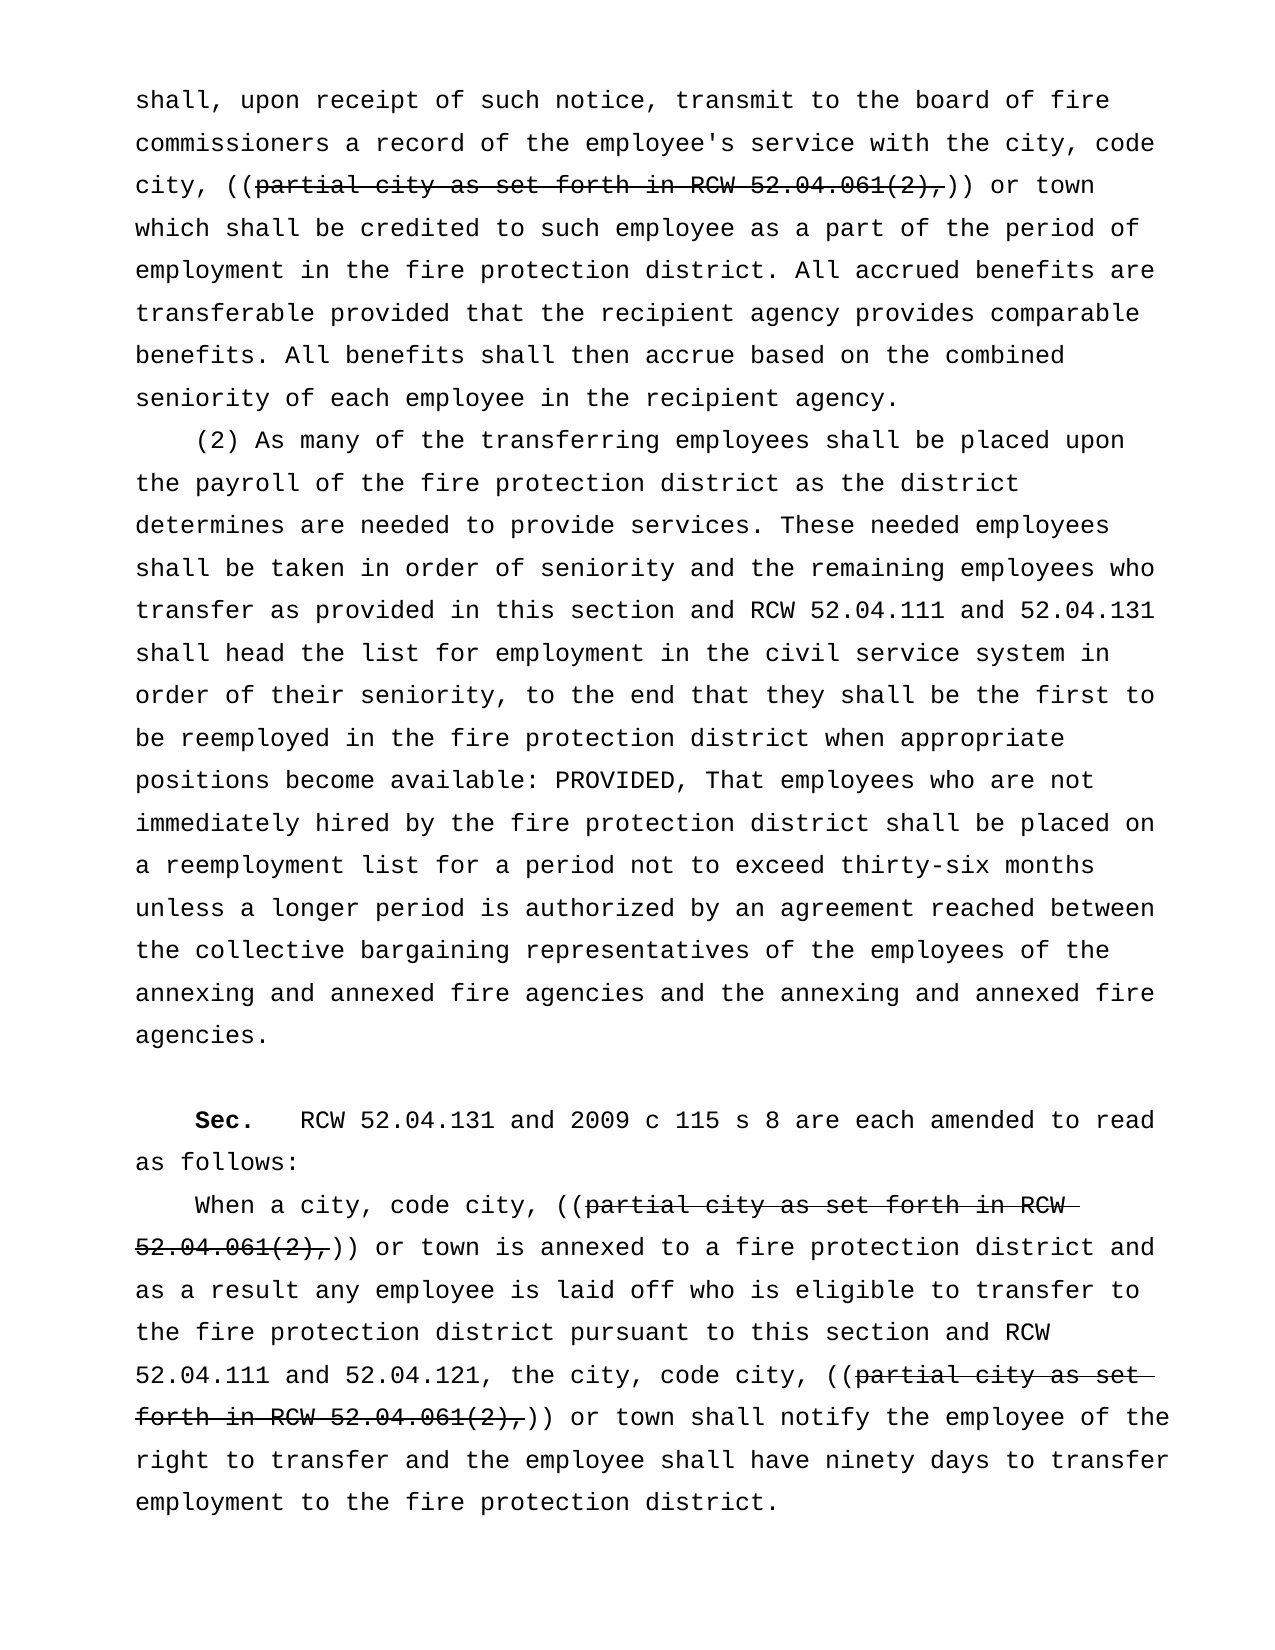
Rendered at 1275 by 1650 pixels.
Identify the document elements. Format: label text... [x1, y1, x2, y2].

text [135, 75, 1170, 415]
text When a city, code city, ((partial city as set forth in RCW 52.04.061(2),)) or town is annexed to a fire protection district and as a result any employee is laid off who is eligible to transfer to the fire protection district pursuant to this section and RCW 52.04.111 and 52.04.121, the city, code city, ((partial city as set forth in RCW 52.04.061(2),)) or town shall notify the employee of the right to transfer and the employee shall have ninety days to transfer employment to the fire protection district. [135, 1179, 1170, 1519]
text (2) As many of the transferring employees shall be placed upon the payroll of the fire protection district as the district determines are needed to provide services. These needed employees shall be taken in order of seniority and the remaining employees who transfer as provided in this section and RCW 52.04.111 and 52.04.131 shall head the list for employment in the civil service system in order of their seniority, to the end that they shall be the first to be reemployed in the fire protection district when appropriate positions become available: PROVIDED, That employees who are not immediately hired by the fire protection district shall be placed on a reemployment list for a period not to exceed thirty-six months unless a longer period is authorized by an agreement reached between the collective bargaining representatives of the employees of the annexing and annexed fire agencies and the annexing and annexed fire agencies. [135, 415, 1170, 1052]
text Sec. RCW 52.04.131 and 2009 c 115 s 8 are each amended to read as follows: [135, 1094, 1170, 1179]
